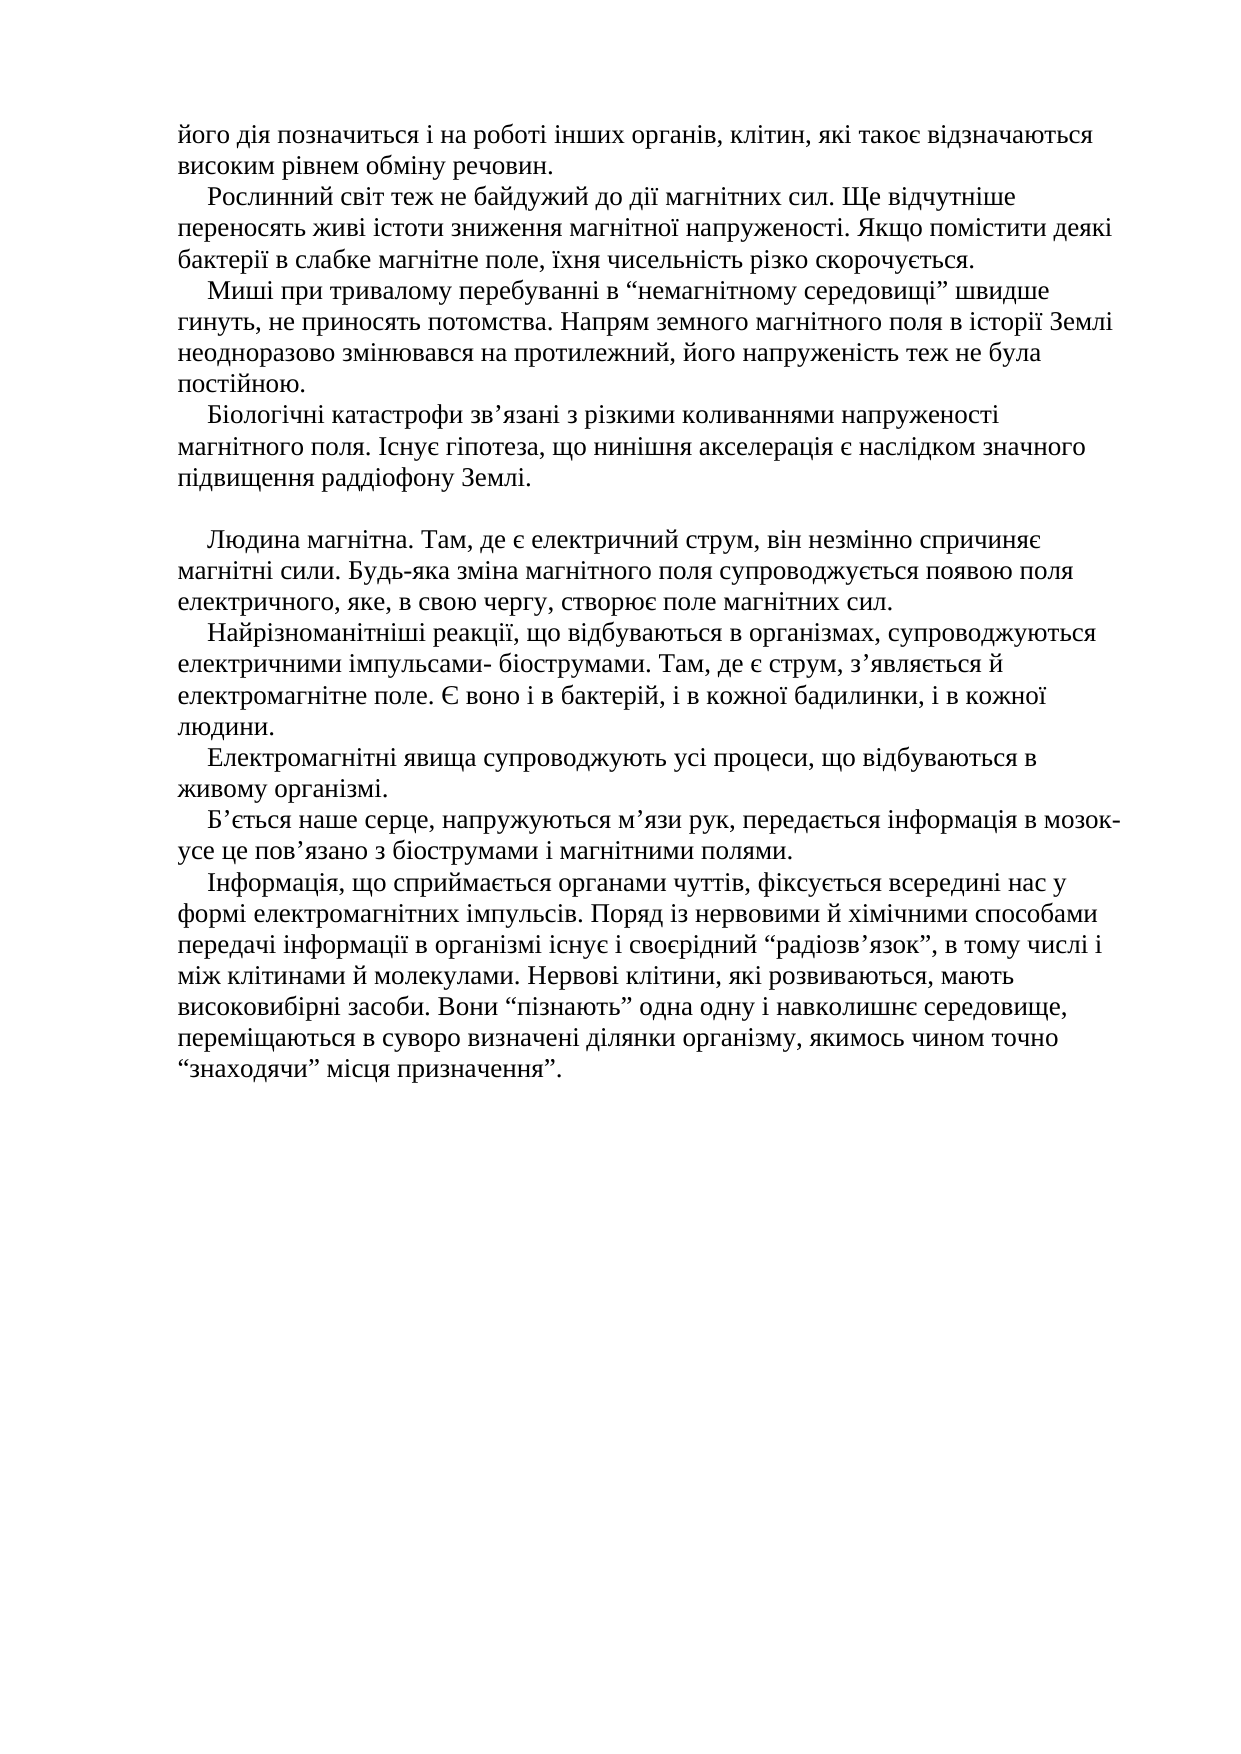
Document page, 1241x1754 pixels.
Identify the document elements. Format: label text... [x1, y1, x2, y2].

text Інформація, що сприймається органами чуттів, фіксується всередині нас у формі електромагнітних імпульсів. Поряд із нервовими й хімічними способами передачі інформації в організмі існує і своєрідний “радіозв’язок”, в тому числі і між клітинами й молекулами. Нервові клітини, які розвиваються, мають високовибірні засоби. Вони “пізнають” одна одну і навколишнє середовище, переміщаються в суворо визначені ділянки організму, якимось чином точно “знаходячи” місця призначення”. [177, 866, 1122, 1084]
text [177, 118, 1122, 180]
text Людина магнітна. Там, де є електричний струм, він незмінно спричиняє магнітні сили. Будь-яка зміна магнітного поля супроводжується появою поля електричного, яке, в свою чергу, створює поле магнітних сил. [177, 523, 1122, 616]
text Найрізноманітніші реакції, що відбуваються в організмах, супроводжуються електричними імпульсами- біострумами. Там, де є струм, з’являється й електромагнітне поле. Є воно і в бактерій, і в кожної бадилинки, і в кожної людини. [177, 616, 1122, 741]
text Електромагнітні явища супроводжують усі процеси, що відбуваються в живому організмі. [177, 741, 1122, 803]
text Миші при тривалому перебуванні в “немагнітному середовищі” швидше гинуть, не приносять потомства. Напрям земного магнітного поля в історії Землі неодноразово змінювався на протилежний, його напруженість теж не була постійною. [177, 274, 1122, 398]
text Біологічні катастрофи зв’язані з різкими коливаннями напруженості магнітного поля. Існує гіпотеза, що нинішня акселерація є наслідком значного підвищення раддіофону Землі. [177, 398, 1122, 492]
text Б’ється наше серце, напружуються м’язи рук, передається інформація в мозок- усе це пов’язано з біострумами і магнітними полями. [177, 803, 1122, 866]
text Рослинний світ теж не байдужий до дії магнітних сил. Ще відчутніше переносять живі істоти зниження магнітної напруженості. Якщо помістити деякі бактерії в слабке магнітне поле, їхня чисельність різко скорочується. [177, 180, 1122, 274]
